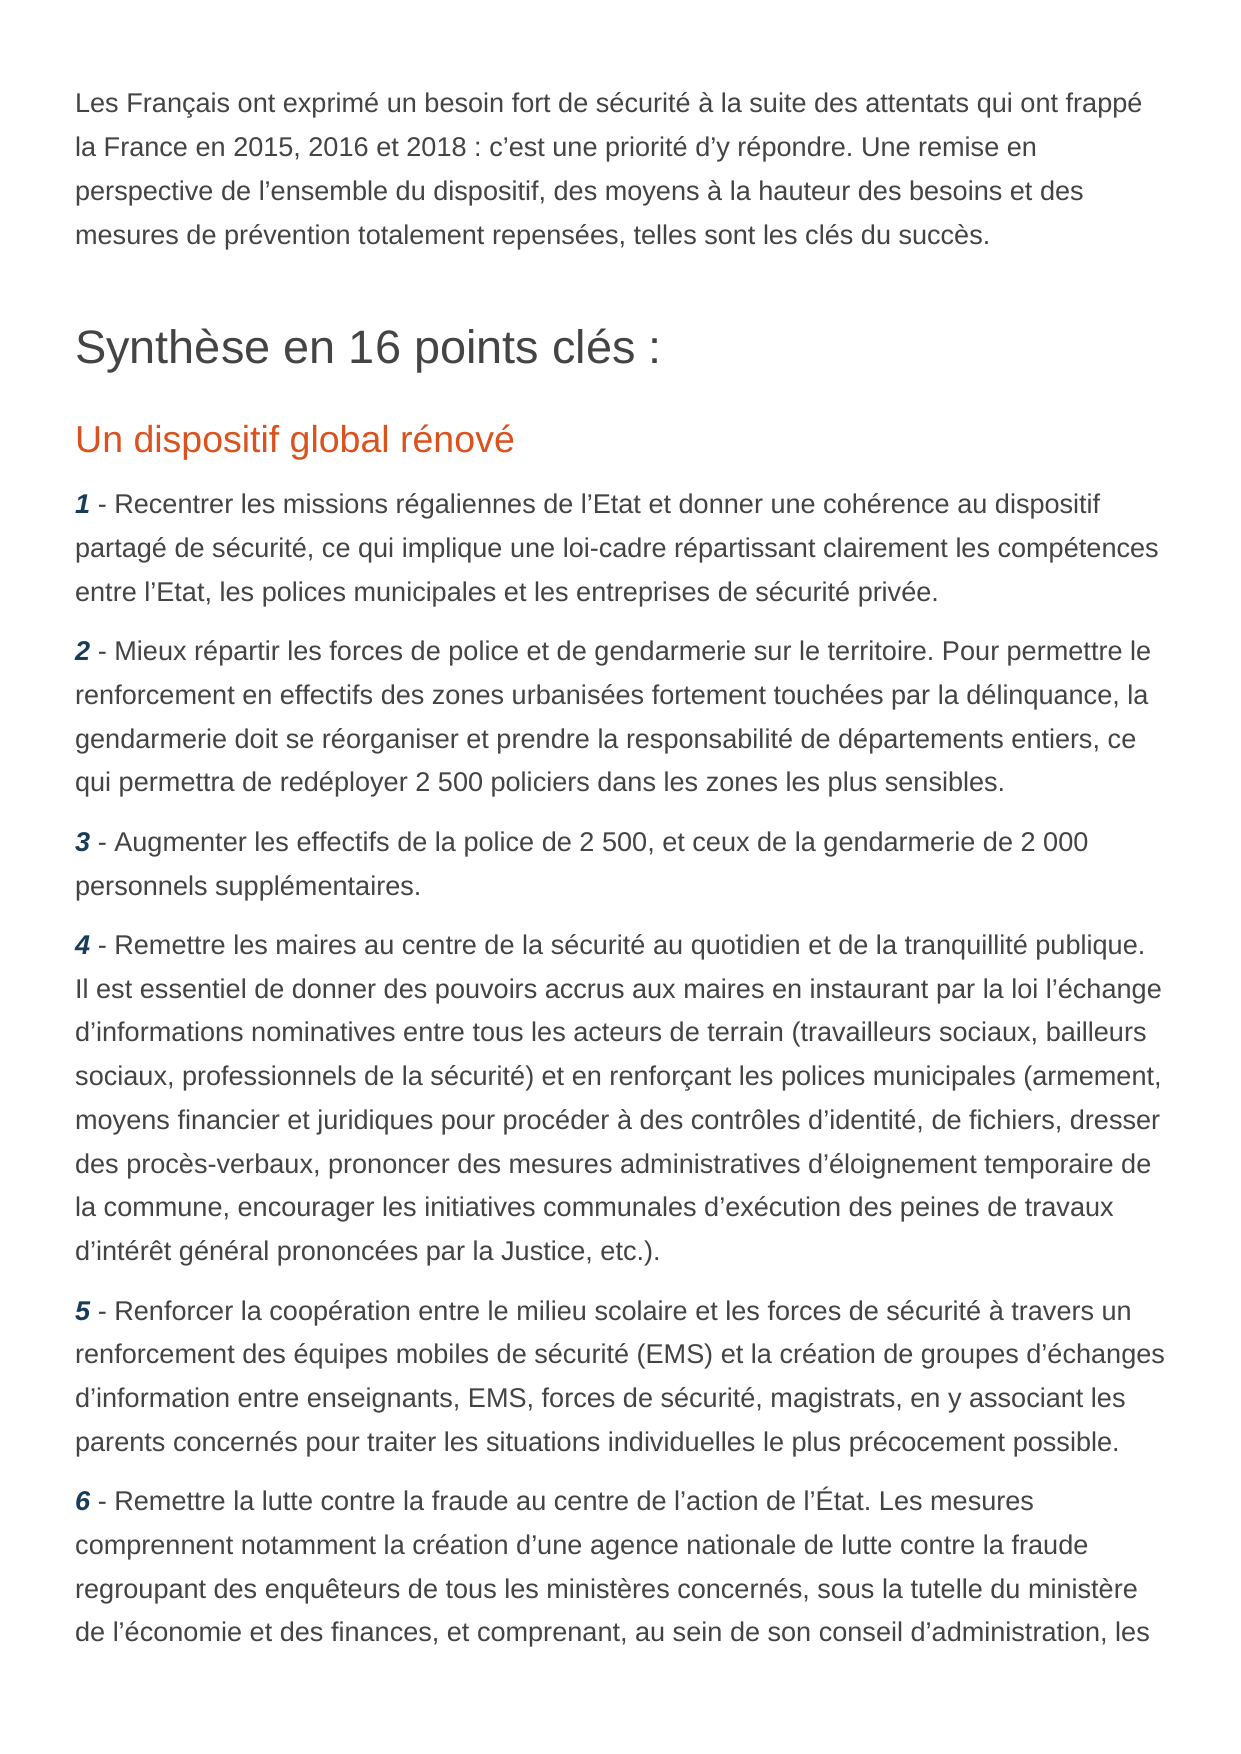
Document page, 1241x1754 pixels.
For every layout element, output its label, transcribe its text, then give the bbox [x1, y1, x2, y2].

text 1 - Recentrer les missions régaliennes de l’Etat et donner une cohérence au dispositif partagé de sécurité, ce qui implique une loi-cadre répartissant clairement les compétences entre l’Etat, les polices municipales et les entreprises de sécurité privée. [75, 476, 1165, 607]
text 5 - Renforcer la coopération entre le milieu scolaire et les forces de sécurité à travers un renforcement des équipes mobiles de sécurité (EMS) et la création de groupes d’échanges d’information entre enseignants, EMS, forces de sécurité, magistrats, en y associant les parents concernés pour traiter les situations individuelles le plus précocement possible. [75, 1282, 1165, 1457]
text Un dispositif global rénové [75, 417, 1165, 460]
text 2 - Mieux répartir les forces de police et de gendarmerie sur le territoire. Pour permettre le renforcement en effectifs des zones urbanisées fortement touchées par la délinquance, la gendarmerie doit se réorganiser et prendre la responsabilité de départements entiers, ce qui permettra de redéployer 2 500 policiers dans les zones les plus sensibles. [75, 623, 1165, 798]
text 3 - Augmenter les effectifs de la police de 2 500, et ceux de la gendarmerie de 2 000 personnels supplémentaires. [75, 813, 1165, 901]
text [75, 1473, 1165, 1648]
text Les Français ont exprimé un besoin fort de sécurité à la suite des attentats qui ont frappé la France en 2015, 2016 et 2018 : c’est une priorité d’y répondre. Une remise en perspective de l’ensemble du dispositif, des moyens à la hauteur des besoins et des mesures de prévention totalement repensées, telles sont les clés du succès. [75, 75, 1165, 250]
text 4 - Remettre les maires au centre de la sécurité au quotidien et de la tranquillité publique. Il est essentiel de donner des pouvoirs accrus aux maires en instaurant par la loi l’échange d’informations nominatives entre tous les acteurs de terrain (travailleurs sociaux, bailleurs sociaux, professionnels de la sécurité) et en renforçant les polices municipales (armement, moyens financier et juridiques pour procéder à des contrôles d’identité, de fichiers, dresser des procès-verbaux, prononcer des mesures administratives d’éloignement temporaire de la commune, encourager les initiatives communales d’exécution des peines de travaux d’intérêt général prononcées par la Justice, etc.). [75, 916, 1165, 1266]
text Synthèse en 16 points clés : [75, 320, 1165, 374]
